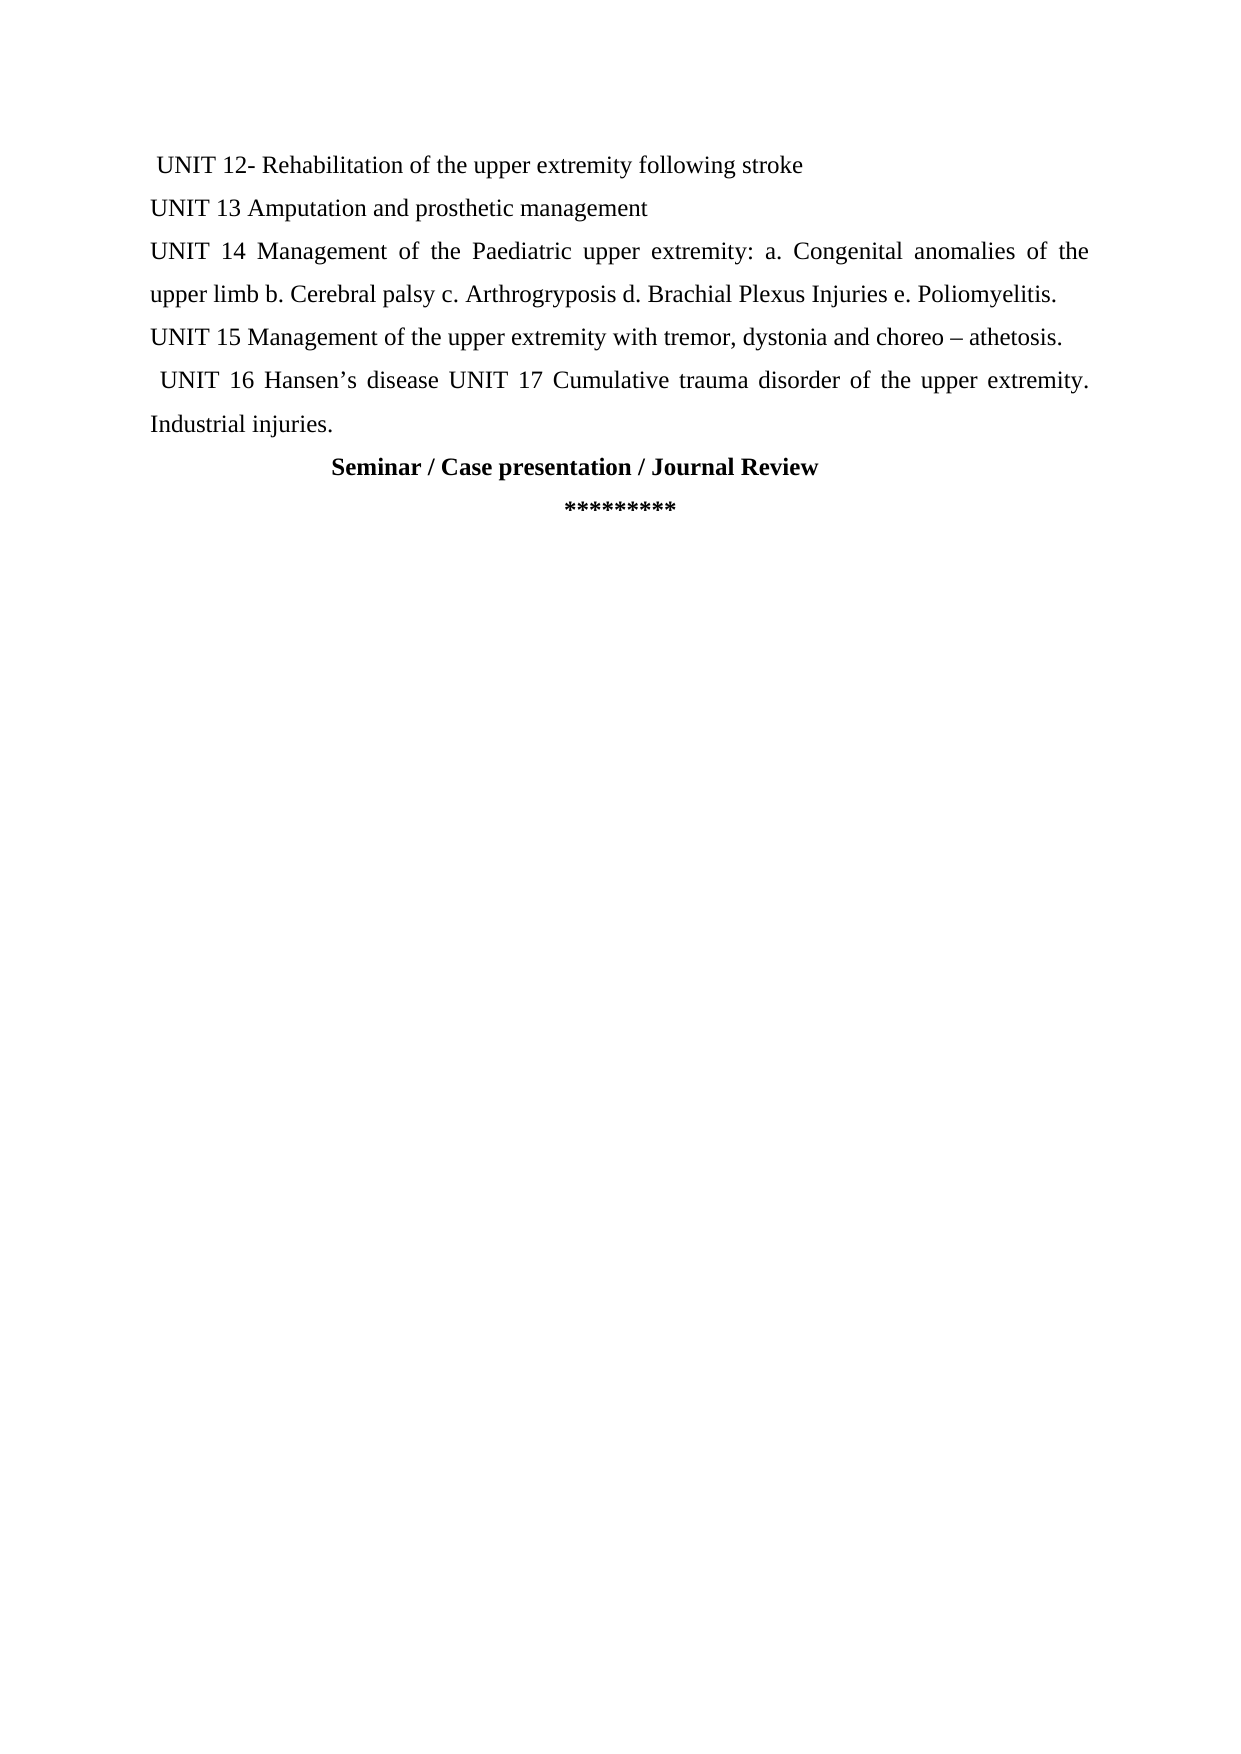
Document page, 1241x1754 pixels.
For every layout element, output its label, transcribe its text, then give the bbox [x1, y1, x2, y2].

text UNIT 13 Amputation and prosthetic management [150, 193, 1090, 222]
text UNIT 15 Management of the upper extremity with tremor, dystonia and choreo – athetosis. [150, 322, 1090, 351]
text UNIT 14 Management of the Paediatric upper extremity: a. Congenital anomalies of the upper limb b. Cerebral palsy c. Arthrogryposis d. Brachial Plexus Injuries e. Poliomyelitis. [150, 236, 1090, 308]
text UNIT 16 Hansen’s disease UNIT 17 Cumulative trauma disorder of the upper extremity. Industrial injuries. [150, 366, 1090, 437]
text UNIT 12- Rehabilitation of the upper extremity following stroke [150, 150, 1090, 179]
text Seminar / Case presentation / Journal Review [150, 452, 1090, 481]
text ********* [150, 495, 1090, 524]
